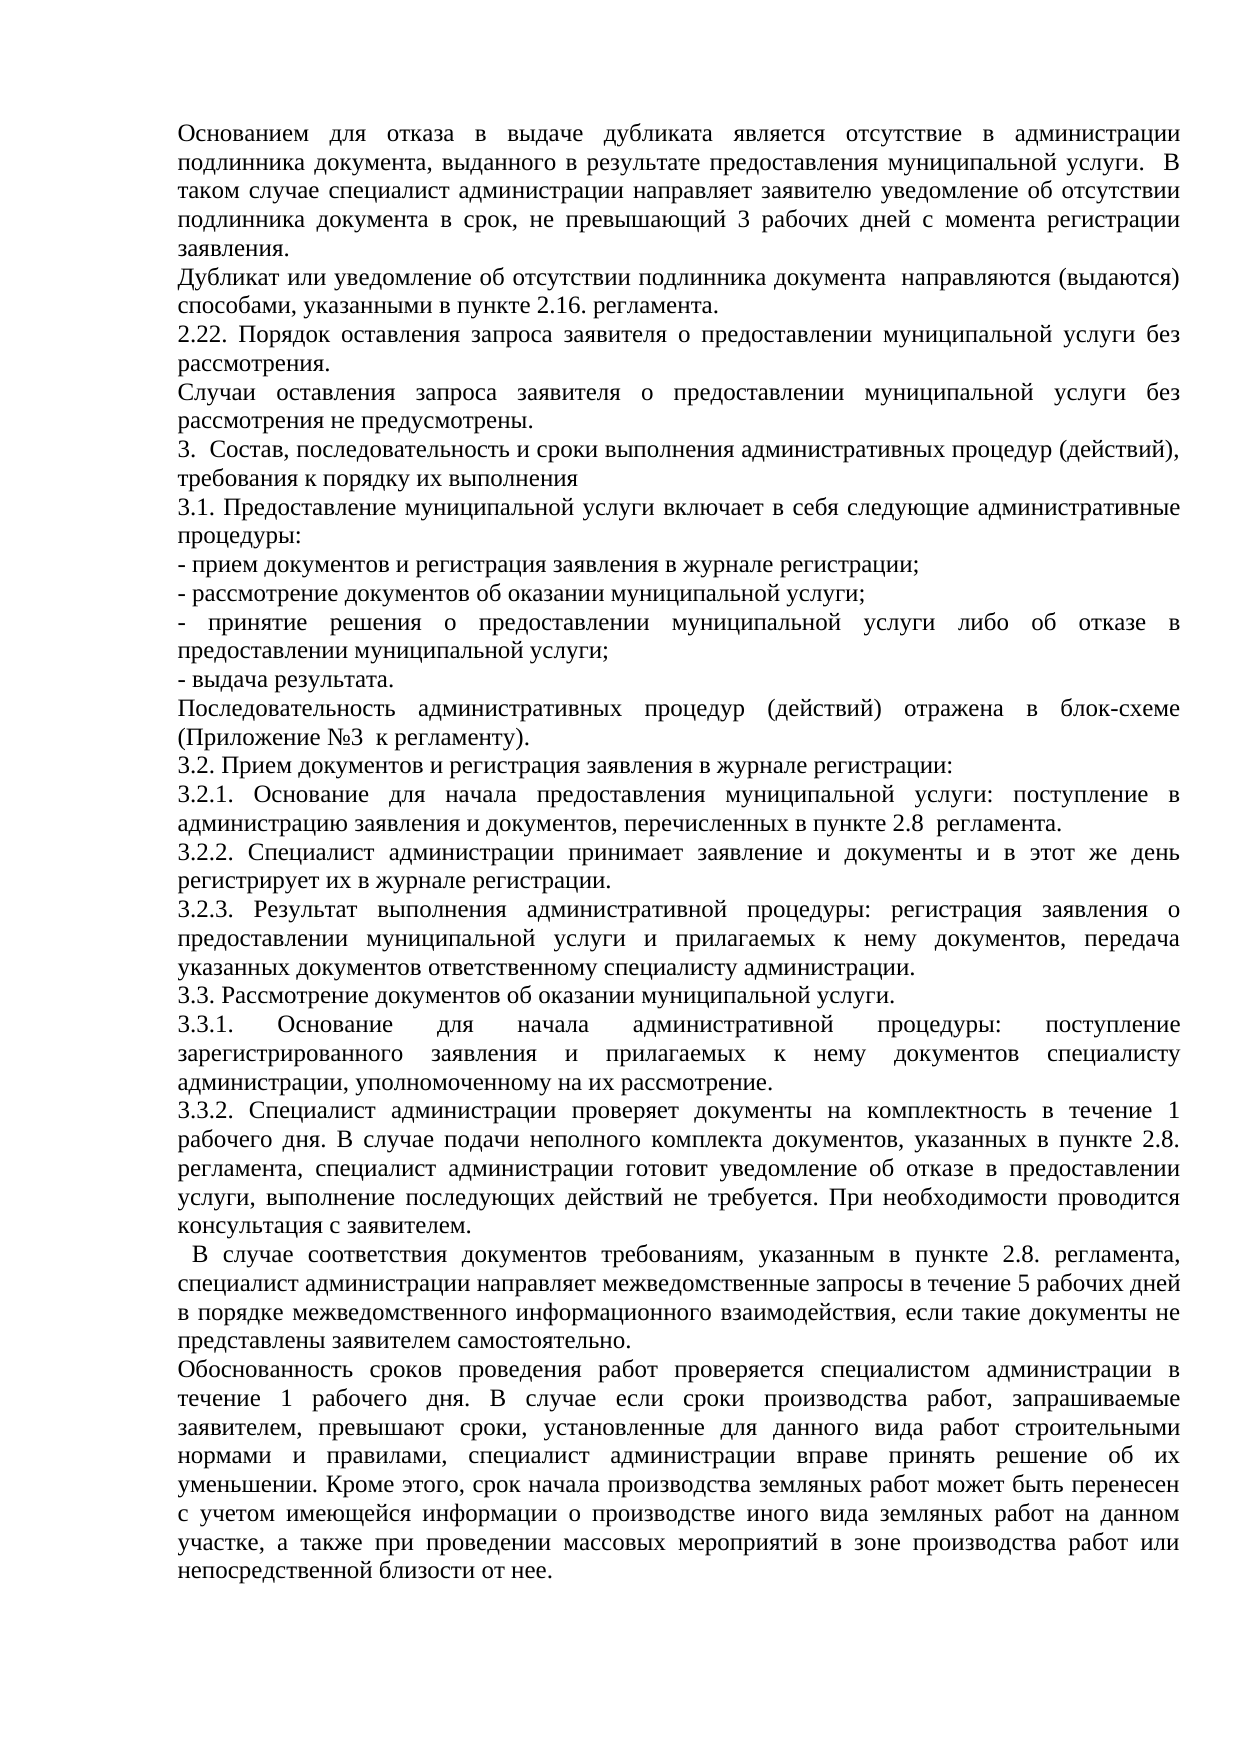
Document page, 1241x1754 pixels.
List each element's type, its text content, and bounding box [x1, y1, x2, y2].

text 3.1. Предоставление муниципальной услуги включает в себя следующие административные процедуры: [177, 492, 1181, 549]
text 3. Состав, последовательность и сроки выполнения административных процедур (действий), требования к порядку их выполнения [177, 434, 1181, 492]
text Последовательность административных процедур (действий) отражена в блок-схеме (Приложение №3 к регламенту). [177, 693, 1181, 751]
text Обоснованность сроков проведения работ проверяется специалистом администрации в течение 1 рабочего дня. В случае если сроки производства работ, запрашиваемые заявителем, превышают сроки, установленные для данного вида работ строительными нормами и правилами, специалист администрации вправе принять решение об их уменьшении. Кроме этого, срок начала производства земляных работ может быть перенесен с учетом имеющейся информации о производстве иного вида земляных работ на данном участке, а также при проведении массовых мероприятий в зоне производства работ или непосредственной близости от нее. [177, 1354, 1181, 1584]
text 3.2.1. Основание для начала предоставления муниципальной услуги: поступление в администрацию заявления и документов, перечисленных в пункте 2.8 регламента. [177, 779, 1181, 837]
text 3.2.3. Результат выполнения административной процедуры: регистрация заявления о предоставлении муниципальной услуги и прилагаемых к нему документов, передача указанных документов ответственному специалисту администрации. [177, 894, 1181, 981]
text 3.3.2. Специалист администрации проверяет документы на комплектность в течение 1 рабочего дня. В случае подачи неполного комплекта документов, указанных в пункте 2.8. регламента, специалист администрации готовит уведомление об отказе в предоставлении услуги, выполнение последующих действий не требуется. При необходимости проводится консультация с заявителем. [177, 1096, 1181, 1239]
text Основанием для отказа в выдаче дубликата является отсутствие в администрации подлинника документа, выданного в результате предоставления муниципальной услуги. В таком случае специалист администрации направляет заявителю уведомление об отсутствии подлинника документа в срок, не превышающий 3 рабочих дней с момента регистрации заявления. [177, 118, 1181, 262]
text - прием документов и регистрация заявления в журнале регистрации; [177, 549, 1181, 578]
text - выдача результата. [177, 664, 1181, 693]
text 2.22. Порядок оставления запроса заявителя о предоставлении муниципальной услуги без рассмотрения. [177, 319, 1181, 377]
text - принятие решения о предоставлении муниципальной услуги либо об отказе в предоставлении муниципальной услуги; [177, 607, 1181, 664]
text В случае соответствия документов требованиям, указанным в пункте 2.8. регламента, специалист администрации направляет межведомственные запросы в течение 5 рабочих дней в порядке межведомственного информационного взаимодействия, если такие документы не представлены заявителем самостоятельно. [177, 1239, 1181, 1354]
text Случаи оставления запроса заявителя о предоставлении муниципальной услуги без рассмотрения не предусмотрены. [177, 377, 1181, 434]
text 3.2.2. Специалист администрации принимает заявление и документы и в этот же день регистрирует их в журнале регистрации. [177, 837, 1181, 894]
text 3.3.1. Основание для начала административной процедуры: поступление зарегистрированного заявления и прилагаемых к нему документов специалисту администрации, уполномоченному на их рассмотрение. [177, 1009, 1181, 1096]
text 3.3. Рассмотрение документов об оказании муниципальной услуги. [177, 981, 1181, 1009]
text Дубликат или уведомление об отсутствии подлинника документа направляются (выдаются) способами, указанными в пункте 2.16. регламента. [177, 262, 1181, 319]
text - рассмотрение документов об оказании муниципальной услуги; [177, 578, 1181, 607]
text 3.2. Прием документов и регистрация заявления в журнале регистрации: [177, 751, 1181, 779]
